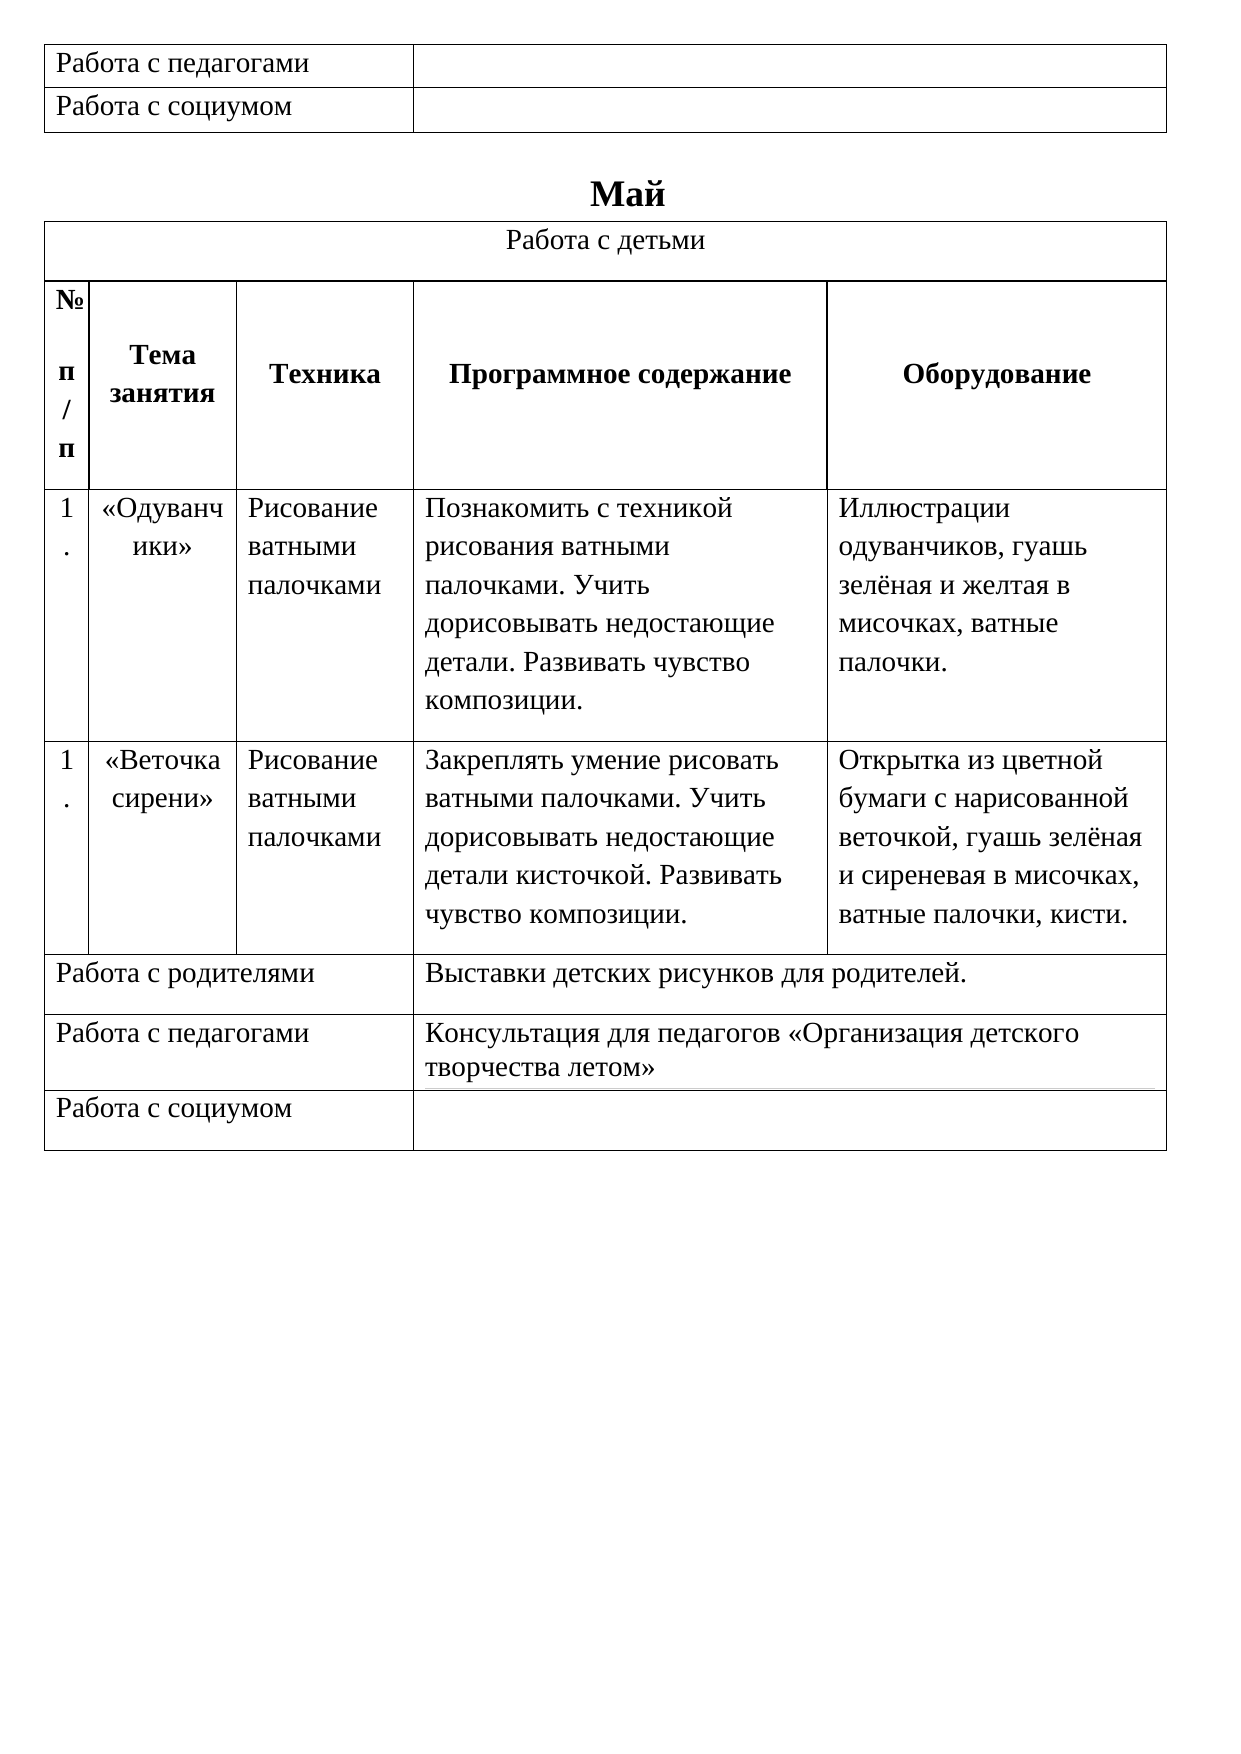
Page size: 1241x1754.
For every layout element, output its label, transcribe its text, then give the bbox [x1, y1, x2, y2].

table_cell Техника [237, 282, 413, 489]
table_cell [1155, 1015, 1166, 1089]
table_cell Работа с педагогами [45, 1015, 413, 1089]
table_header Работа с детьми [45, 222, 1166, 280]
table_cell Работа с педагогами [45, 45, 413, 87]
table_cell Открытка из цветной бумаги с нарисованной веточкой, гуашь зелёная и сиреневая в мисочках, ватные палочки, кисти. [828, 742, 1166, 954]
table_cell «Веточка сирени» [89, 742, 236, 954]
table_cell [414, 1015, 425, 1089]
table_cell 1. [45, 490, 88, 741]
table_cell Рисование ватными палочками [237, 742, 413, 954]
text Май [103, 171, 1152, 214]
table_cell 1. [45, 742, 88, 954]
table_cell Закреплять умение рисовать ватными палочками. Учить дорисовывать недостающие детали кисточкой. Развивать чувство композиции. [414, 742, 827, 954]
table_cell Программное содержание [414, 282, 826, 489]
table_cell Познакомить с техникой рисования ватными палочками. Учить дорисовывать недостающие детали. Развивать чувство композиции. [414, 490, 827, 741]
table_cell Тема занятия [90, 282, 236, 489]
table_cell «Одуванчики» [89, 490, 236, 741]
table_cell Работа с социумом [45, 1091, 413, 1150]
table_cell [414, 45, 1166, 87]
table_cell Иллюстрации одуванчиков, гуашь зелёная и желтая в мисочках, ватные палочки. [828, 490, 1166, 741]
table_cell Работа с социумом [45, 88, 413, 132]
table_cell [414, 88, 1166, 132]
table_cell Рисование ватными палочками [237, 490, 413, 741]
table_cell Работа с родителями [45, 955, 413, 1014]
table_cell [414, 1091, 1166, 1150]
table_cell № п/п [45, 282, 88, 489]
table_cell Оборудование [828, 282, 1166, 489]
table_cell Выставки детских рисунков для родителей. [414, 955, 1166, 1014]
